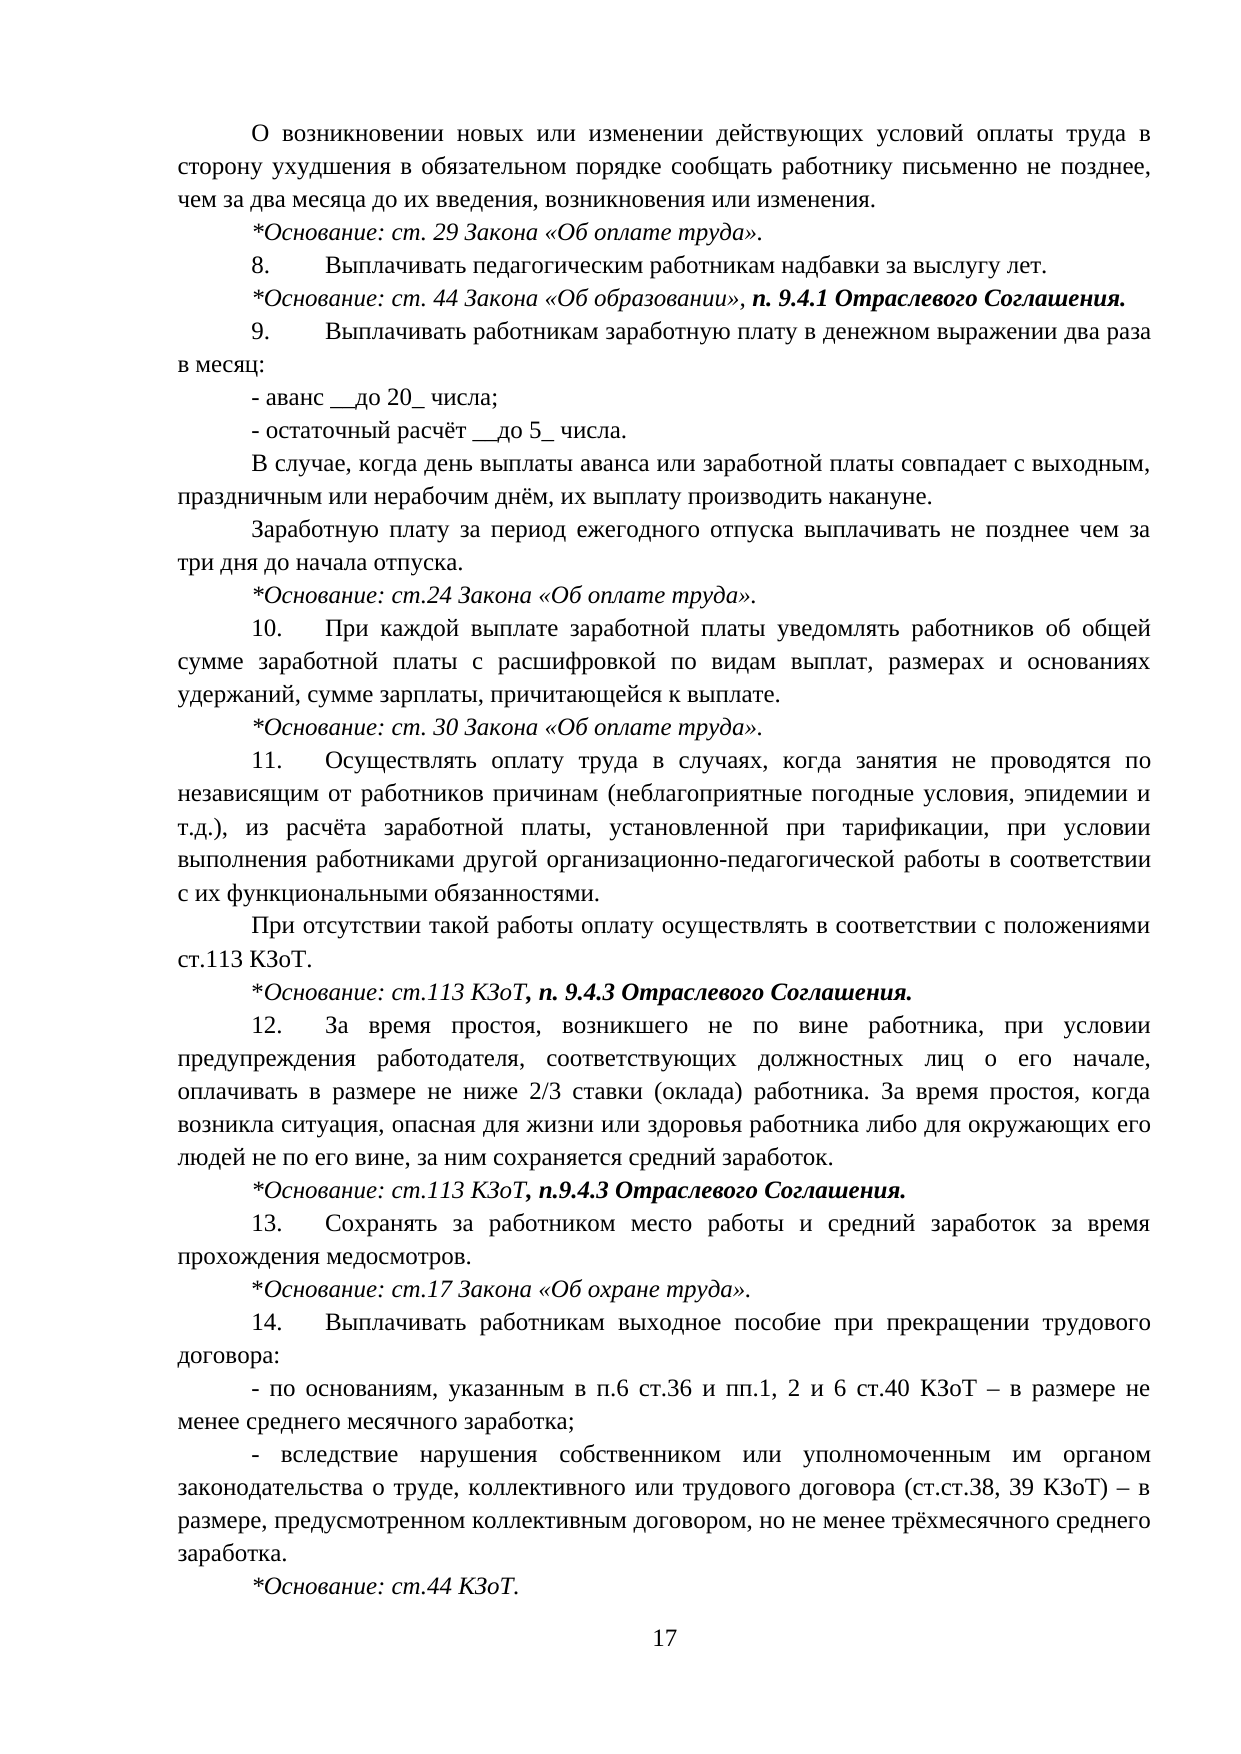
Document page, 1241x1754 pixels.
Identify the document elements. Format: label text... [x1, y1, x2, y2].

text 12. За время простоя, возникшего не по вине работника, при условии предупреждения работодателя, соответствующих должностных лиц о его начале, оплачивать в размере не ниже 2/3 ставки (оклада) работника. За время простоя, когда возникла ситуация, опасная для жизни или здоровья работника либо для окружающих его людей не по его вине, за ним сохраняется средний заработок. [177, 1010, 1152, 1171]
text *Основание: ст.113 КЗоТ, п. 9.4.3 Отраслевого Соглашения. [177, 977, 1152, 1005]
text *Основание: ст. 29 Закона «Об оплате труда». [177, 217, 1152, 246]
text *Основание: ст. 30 Закона «Об оплате труда». [177, 712, 1152, 741]
text - остаточный расчёт __до 5_ числа. [177, 415, 1152, 444]
text *Основание: ст. 44 Закона «Об образовании», п. 9.4.1 Отраслевого Соглашения. [177, 283, 1152, 312]
text 13. Сохранять за работником место работы и средний заработок за время прохождения медосмотров. [177, 1208, 1152, 1269]
text *Основание: ст.113 КЗоТ, п.9.4.3 Отраслевого Соглашения. [177, 1175, 1152, 1203]
text 8. Выплачивать педагогическим работникам надбавки за выслугу лет. [177, 250, 1152, 279]
text *Основание: ст.44 КЗоТ. [177, 1571, 1152, 1600]
text 11. Осуществлять оплату труда в случаях, когда занятия не проводятся по независящим от работников причинам (неблагоприятные погодные условия, эпидемии и т.д.), из расчёта заработной платы, установленной при тарификации, при условии выполнения работниками другой организационно-педагогической работы в соответствии с их функциональными обязанностями. [177, 746, 1152, 906]
text - аванс __до 20_ числа; [177, 382, 1152, 411]
text *Основание: ст.17 Закона «Об охране труда». [177, 1274, 1152, 1303]
text При отсутствии такой работы оплату осуществлять в соответствии с положениями ст.113 КЗоТ. [177, 911, 1152, 972]
text В случае, когда день выплаты аванса или заработной платы совпадает с выходным, праздничным или нерабочим днём, их выплату производить накануне. [177, 448, 1152, 510]
text О возникновении новых или изменении действующих условий оплаты труда в сторону ухудшения в обязательном порядке сообщать работнику письменно не позднее, чем за два месяца до их введения, возникновения или изменения. [177, 118, 1152, 213]
text - вследствие нарушения собственником или уполномоченным им органом законодательства о труде, коллективного или трудового договора (ст.ст.38, 39 КЗоТ) – в размере, предусмотренном коллективным договором, но не менее трёхмесячного среднего заработка. [177, 1439, 1152, 1567]
text - по основаниям, указанным в п.6 ст.36 и пп.1, 2 и 6 ст.40 КЗоТ – в размере не менее среднего месячного заработка; [177, 1373, 1152, 1435]
text 9. Выплачивать работникам заработную плату в денежном выражении два раза в месяц: [177, 316, 1152, 378]
text *Основание: ст.24 Закона «Об оплате труда». [177, 580, 1152, 609]
text 14. Выплачивать работникам выходное пособие при прекращении трудового договора: [177, 1307, 1152, 1369]
text Заработную плату за период ежегодного отпуска выплачивать не позднее чем за три дня до начала отпуска. [177, 514, 1152, 576]
text 10. При каждой выплате заработной платы уведомлять работников об общей сумме заработной платы с расшифровкой по видам выплат, размерах и основаниях удержаний, сумме зарплаты, причитающейся к выплате. [177, 613, 1152, 708]
